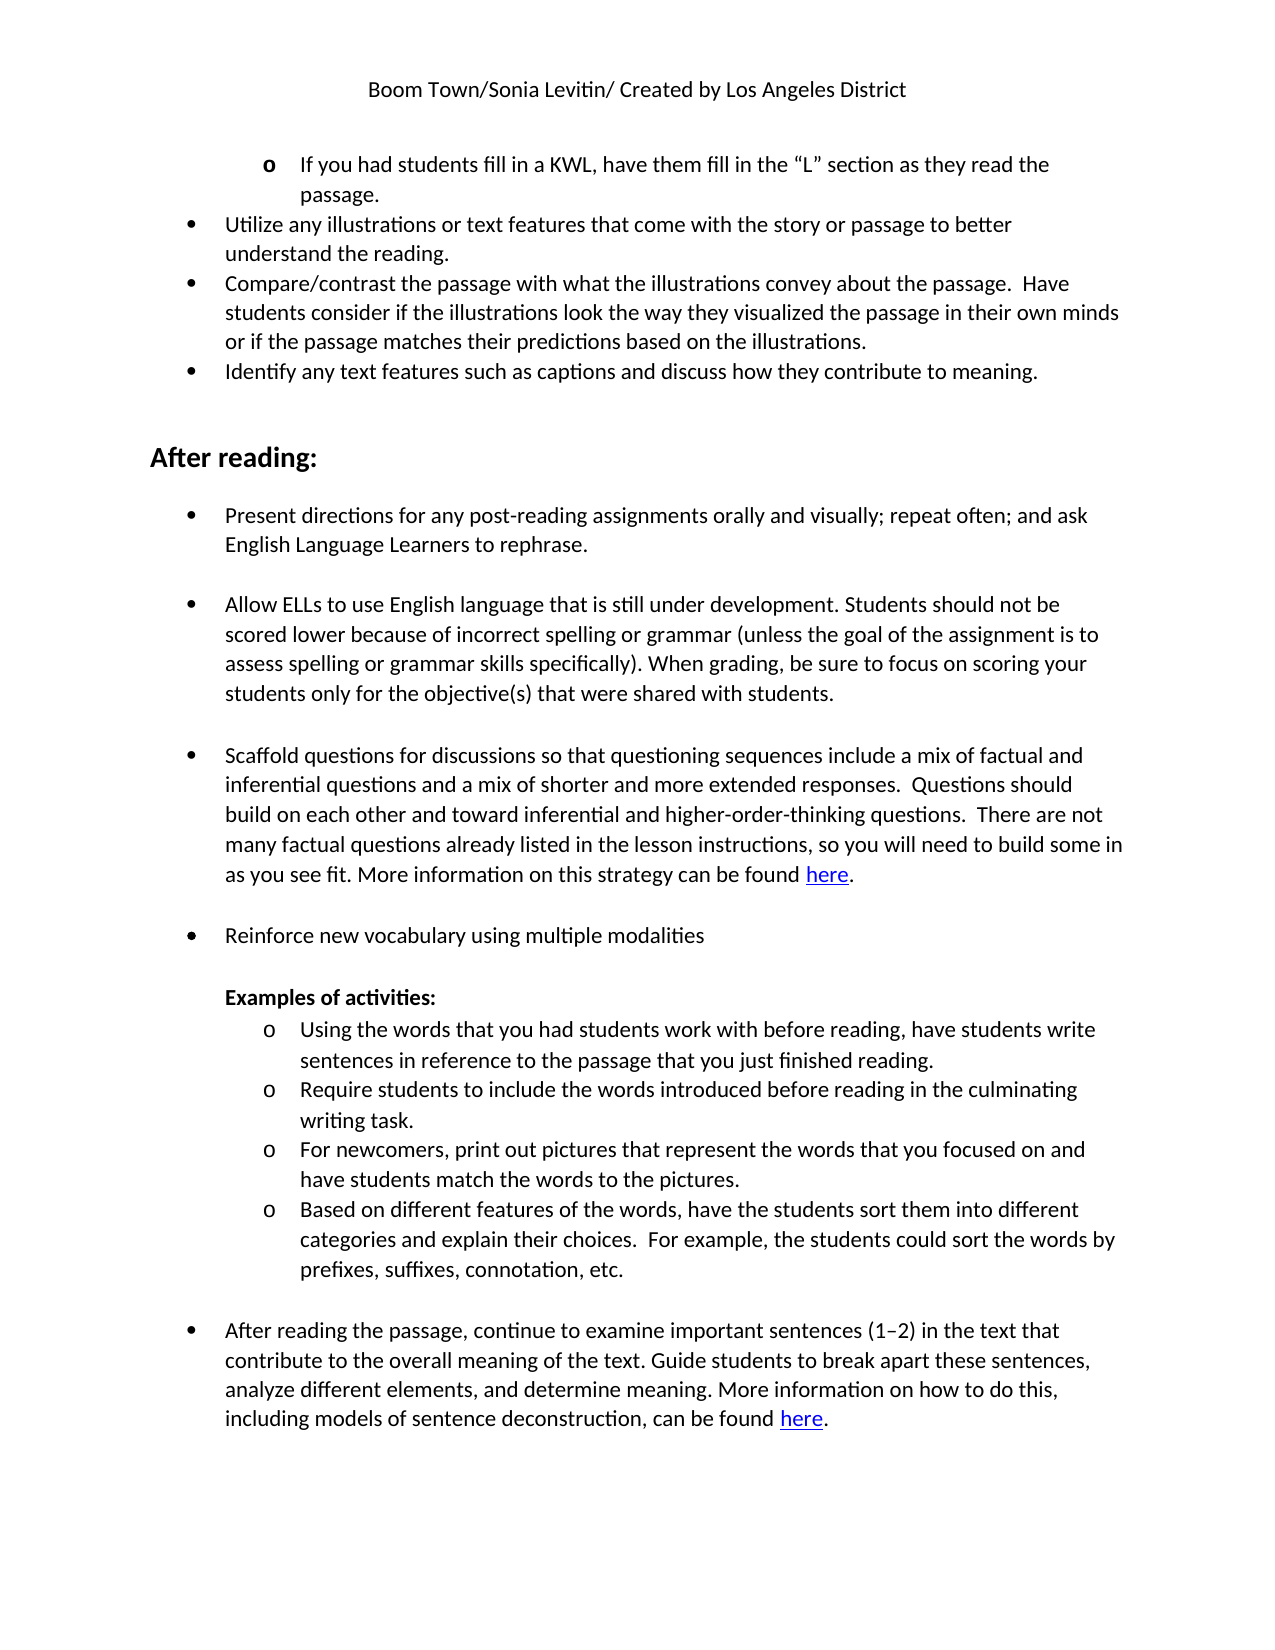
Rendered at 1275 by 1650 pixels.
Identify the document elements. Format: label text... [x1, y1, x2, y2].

list If you had students fill in a KWL, have them fill in the “L” section as they read the passage. [262, 150, 1125, 208]
text After reading: [150, 439, 1125, 475]
list Identify any text features such as captions and discuss how they contribute to meaning. [187, 357, 1125, 385]
list Compare/contrast the passage with what the illustrations convey about the passage. Have students consider if the illustrations look the way they visualized the passage in their own minds or if the passage matches their predictions based on the illustrations. [187, 269, 1125, 355]
list Require students to include the words introduced before reading in the culminating writing task. [262, 1075, 1125, 1134]
list Based on different features of the words, have the students sort them into different categories and explain their choices. For example, the students could sort the words by prefixes, suffixes, connotation, etc. [262, 1195, 1125, 1283]
list Utilize any illustrations or text features that come with the story or passage to better understand the reading. [187, 210, 1125, 267]
list Scaffold questions for discussions so that questioning sequences include a mix of factual and inferential questions and a mix of shorter and more extended responses. Questions should build on each other and toward inferential and higher-order-thinking questions. There are not many factual questions already listed in the lesson instructions, so you will need to build some in as you see fit. More information on this strategy can be found here. [187, 741, 1125, 888]
list Examples of activities: [225, 983, 1125, 1011]
list Present directions for any post-reading assignments orally and visually; repeat often; and ask English Language Learners to rephrase. [187, 501, 1125, 559]
list Reinforce new vocabulary using multiple modalities [187, 922, 1125, 949]
list After reading the passage, continue to examine important sentences (1–2) in the text that contribute to the overall meaning of the text. Guide students to break apart these sentences, analyze different elements, and determine meaning. More information on how to do this, including models of sentence deconstruction, can be found here. [187, 1316, 1125, 1433]
list For newcomers, print out pictures that represent the words that you focused on and have students match the words to the pictures. [262, 1135, 1125, 1194]
list Allow ELLs to use English language that is still under development. Students should not be scored lower because of incorrect spelling or grammar (unless the goal of the assignment is to assess spelling or grammar skills specifically). When grading, be sure to focus on scoring your students only for the objective(s) that were shared with students. [187, 590, 1125, 707]
list Using the words that you had students work with before reading, have students write sentences in reference to the passage that you just finished reading. [262, 1015, 1125, 1074]
